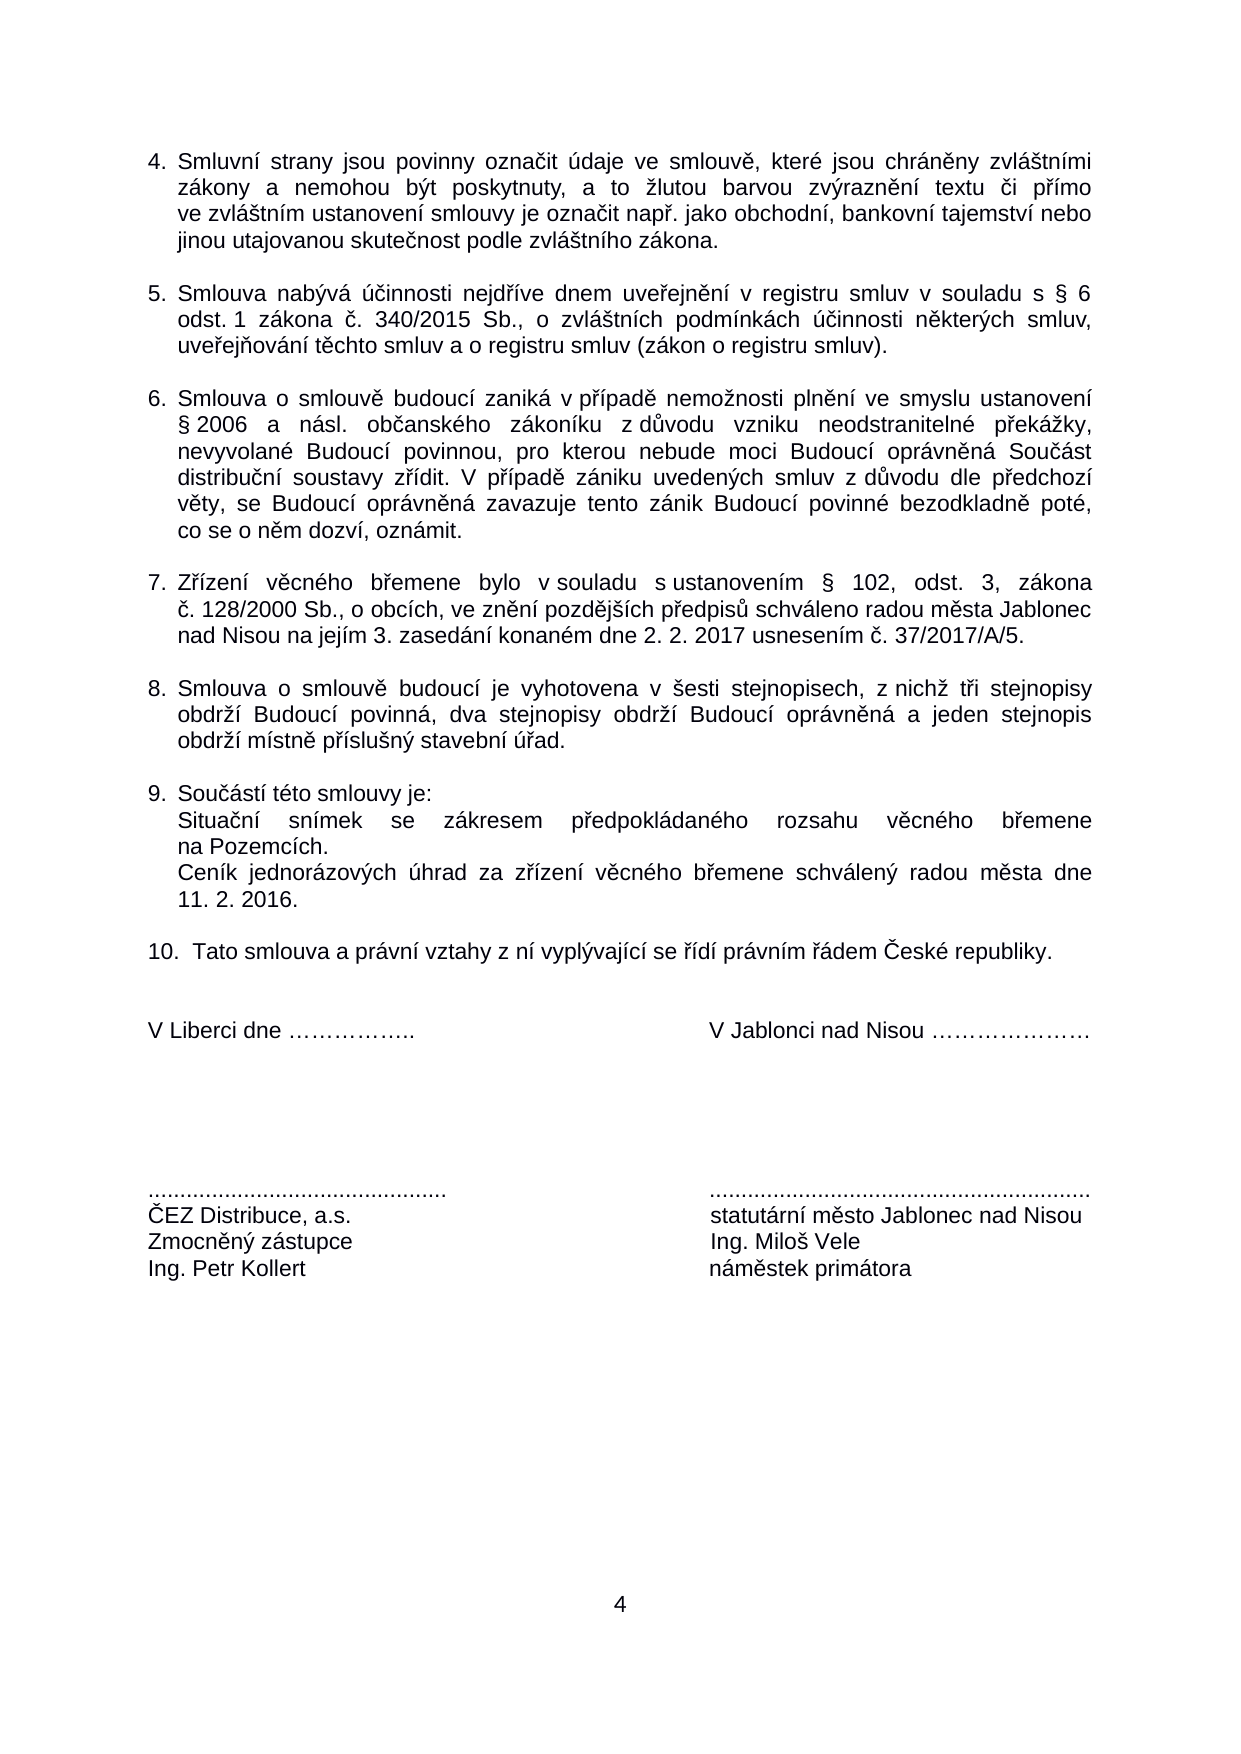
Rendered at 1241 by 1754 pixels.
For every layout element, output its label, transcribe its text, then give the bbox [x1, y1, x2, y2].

text ČEZ Distribuce, a.s. statutární město Jablonec nad Nisou [148, 1202, 1092, 1228]
list Zřízení věcného břemene bylo v souladu s ustanovením § 102, odst. 3, zákona č. 128/2000 Sb., o obcích, ve znění pozdějších předpisů schváleno radou města Jablonec nad Nisou na jejím 3. zasedání konaném dne 2. 2. 2017 usnesením č. 37/2017/A/5. [148, 569, 1092, 648]
list Situační snímek se zákresem předpokládaného rozsahu věcného břemene na Pozemcích. [177, 807, 1092, 859]
list Smlouva o smlouvě budoucí je vyhotovena v šesti stejnopisech, z nichž tři stejnopisy obdrží Budoucí povinná, dva stejnopisy obdrží Budoucí oprávněná a jeden stejnopis obdrží místně příslušný stavební úřad. [148, 675, 1092, 754]
text Zmocněný zástupce Ing. Miloš Vele [148, 1228, 1092, 1254]
list Smlouva nabývá účinnosti nejdříve dnem uveřejnění v registru smluv v souladu s § 6 odst. 1 zákona č. 340/2015 Sb., o zvláštních podmínkách účinnosti některých smluv, uveřejňování těchto smluv a o registru smluv (zákon o registru smluv). [148, 279, 1092, 358]
text Ing. Petr Kollert náměstek primátora [148, 1254, 1092, 1281]
list Smluvní strany jsou povinny označit údaje ve smlouvě, které jsou chráněny zvláštními zákony a nemohou být poskytnuty, a to žlutou barvou zvýraznění textu či přímo ve zvláštním ustanovení smlouvy je označit např. jako obchodní, bankovní tajemství nebo jinou utajovanou skutečnost podle zvláštního zákona. [148, 148, 1092, 253]
list Smlouva o smlouvě budoucí zaniká v případě nemožnosti plnění ve smyslu ustanovení § 2006 a násl. občanského zákoníku z důvodu vzniku neodstranitelné překážky, nevyvolané Budoucí povinnou, pro kterou nebude moci Budoucí oprávněná Součást distribuční soustavy zřídit. V případě zániku uvedených smluv z důvodu dle předchozí věty, se Budoucí oprávněná zavazuje tento zánik Budoucí povinné bezodkladně poté, co se o něm dozví, oznámit. [148, 385, 1092, 543]
list Tato smlouva a právní vztahy z ní vyplývající se řídí právním řádem České republiky. [148, 938, 1092, 965]
text V Liberci dne …………….. V Jablonci nad Nisou ………………… [148, 1017, 1092, 1044]
list Ceník jednorázových úhrad za zřízení věcného břemene schválený radou města dne 11. 2. 2016. [177, 859, 1092, 912]
list Součástí této smlouvy je: [148, 780, 1092, 807]
text ............................................... ............................................................ [148, 1176, 1092, 1202]
